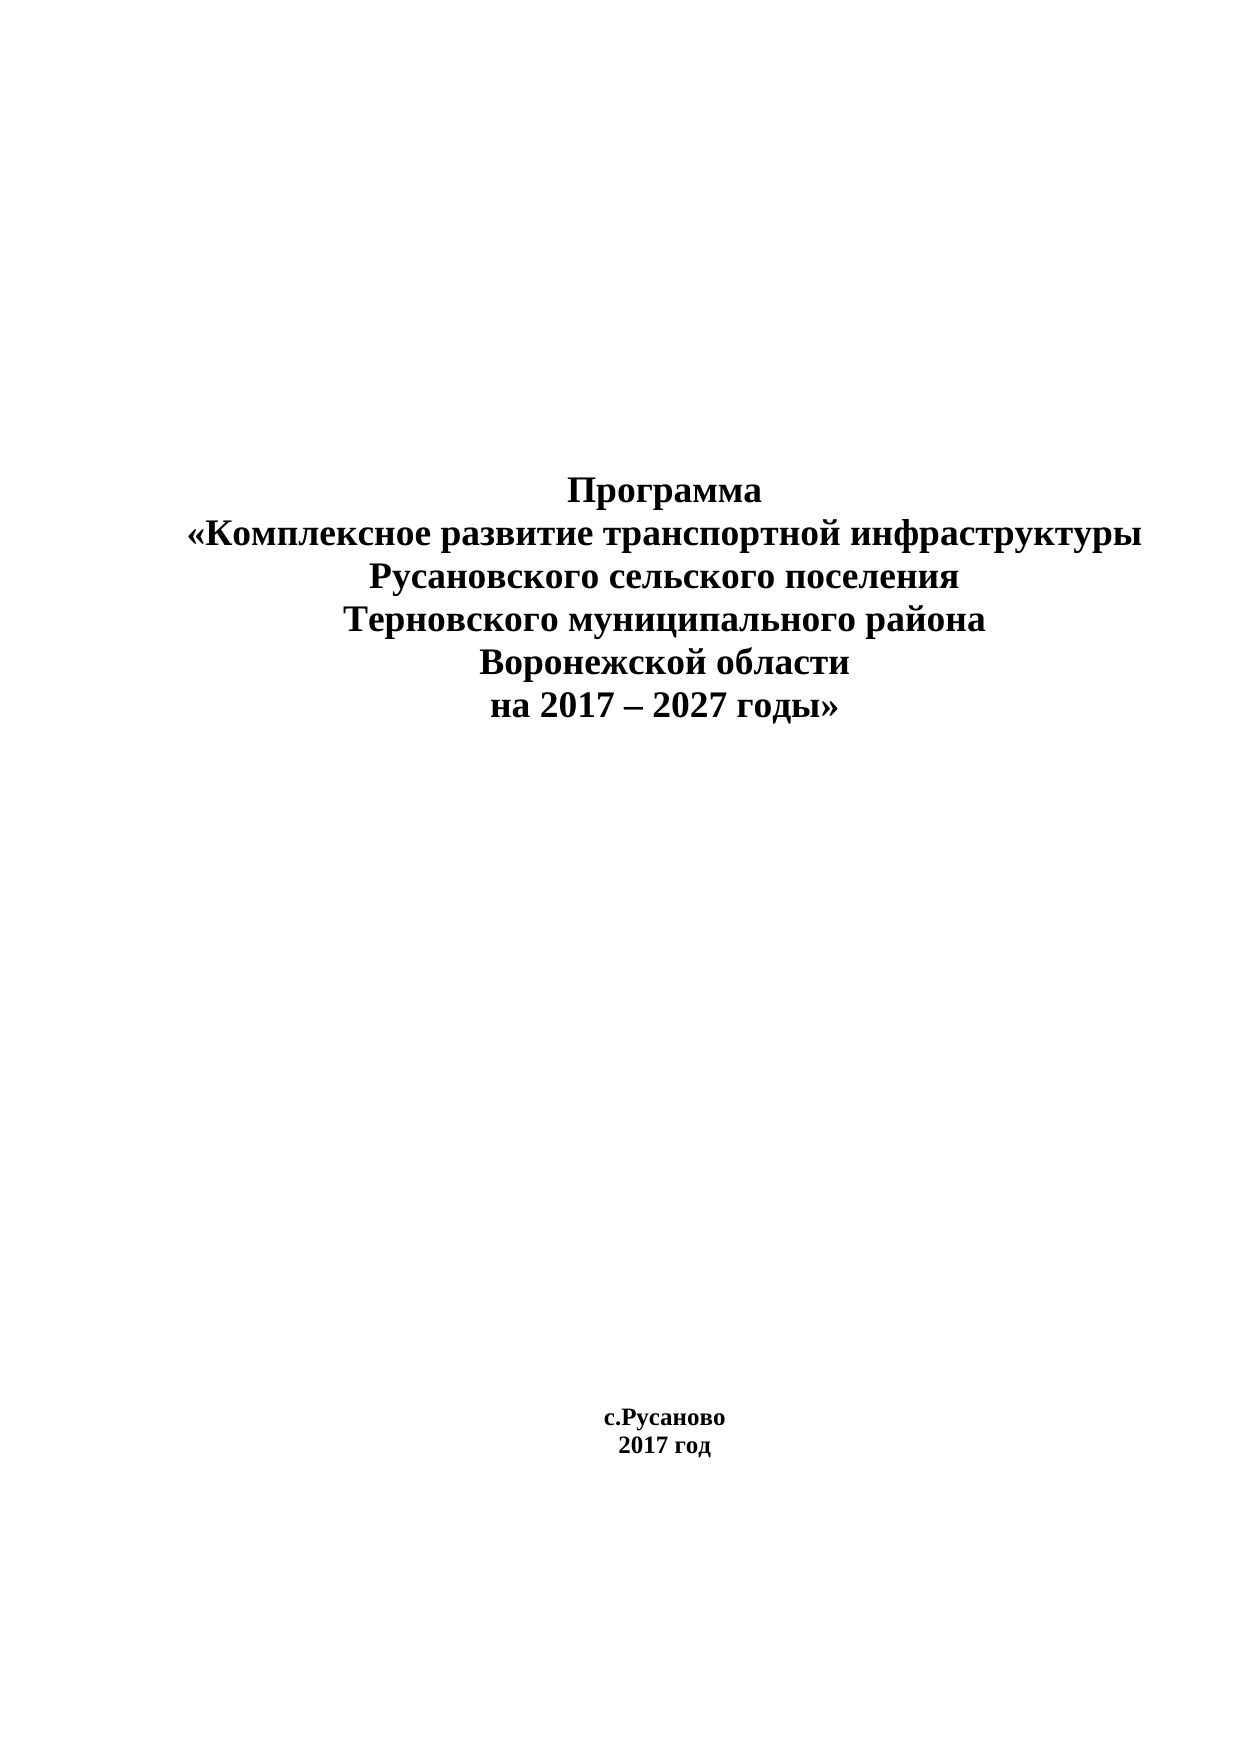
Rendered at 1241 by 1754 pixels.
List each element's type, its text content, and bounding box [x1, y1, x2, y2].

text Терновского муниципального района [177, 597, 1152, 640]
text с.Русаново [177, 1402, 1152, 1430]
text Воронежской области [177, 640, 1152, 683]
text 2017 год [177, 1430, 1152, 1459]
text Программа [177, 467, 1152, 510]
text «Комплексное развитие транспортной инфраструктуры [177, 510, 1152, 553]
text Русановского сельского поселения [177, 553, 1152, 597]
text на 2017 – 2027 годы» [177, 683, 1152, 726]
